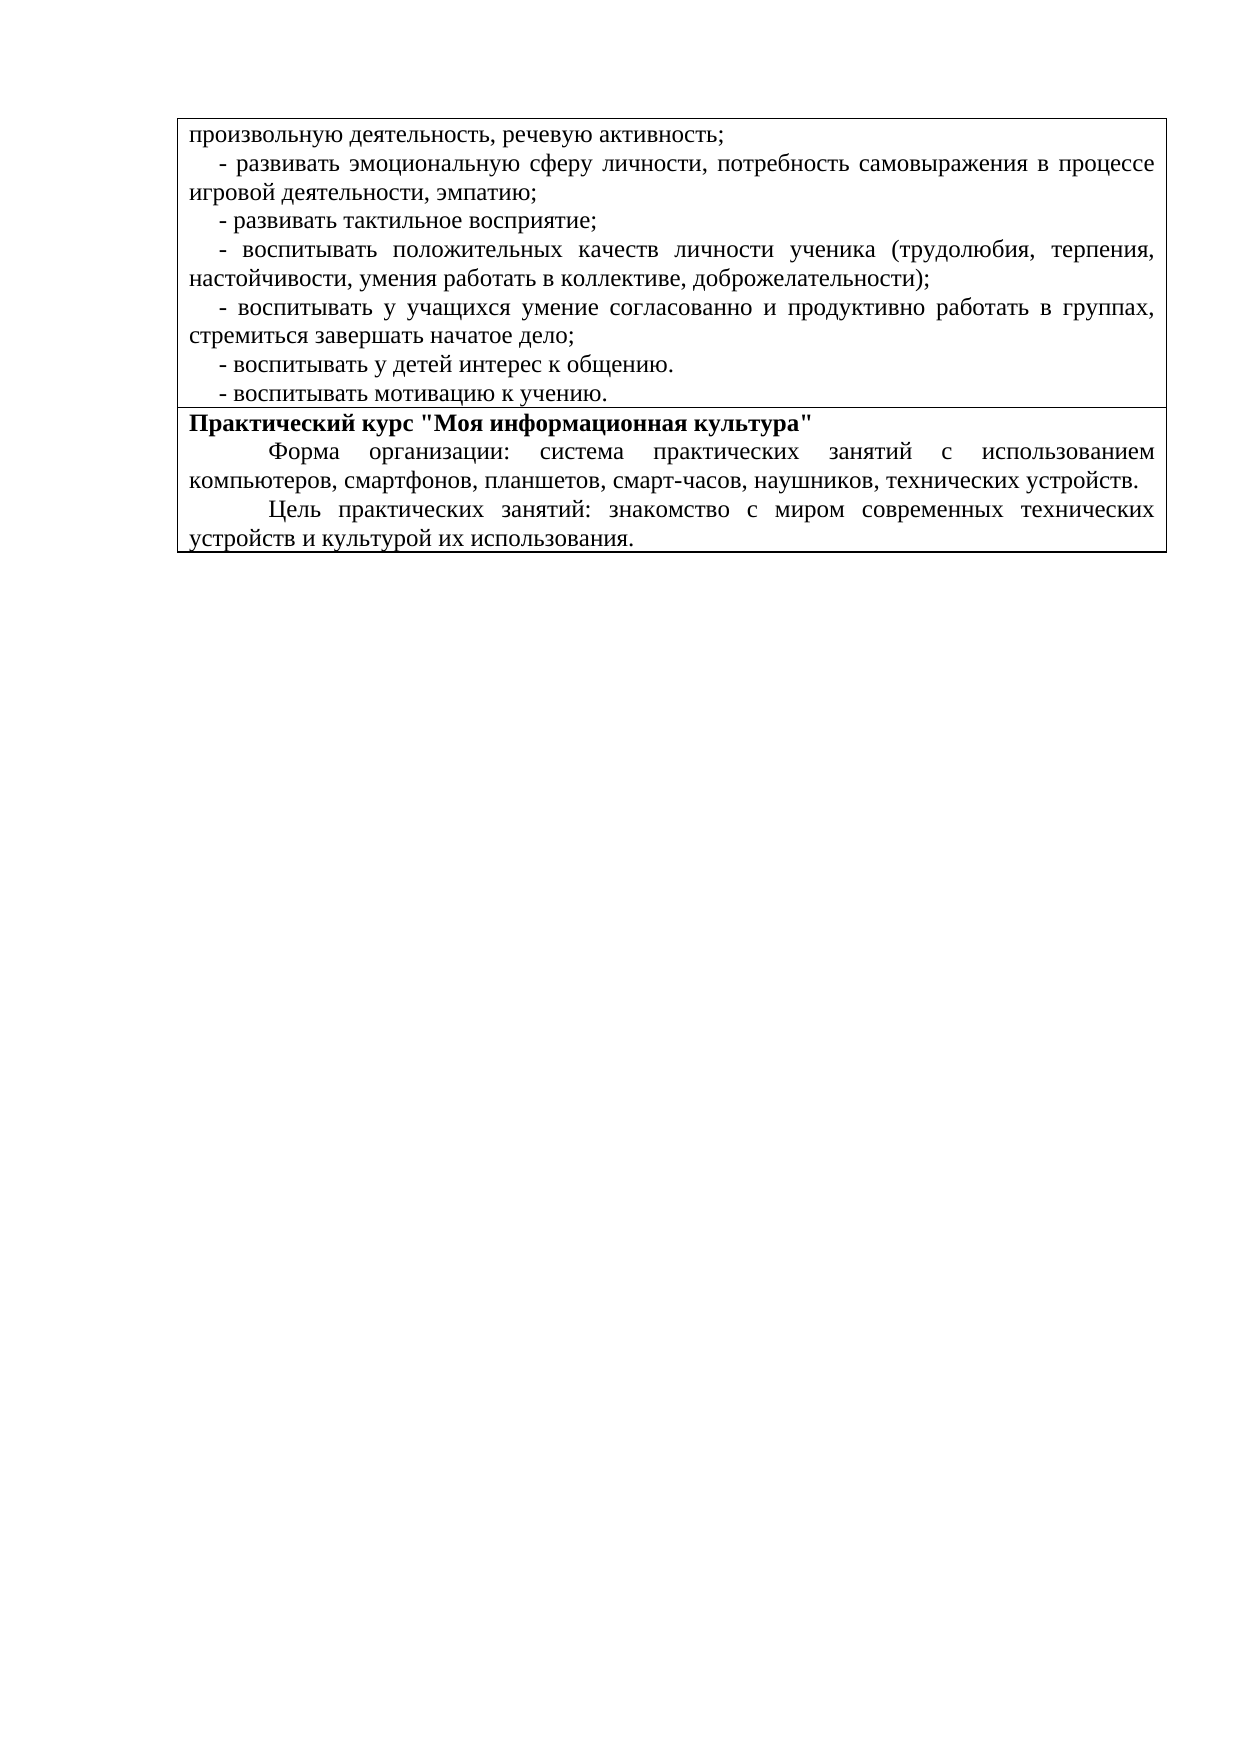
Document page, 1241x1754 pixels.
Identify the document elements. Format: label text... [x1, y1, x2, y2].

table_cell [178, 119, 1166, 407]
table_cell Практический курс "Моя информационная культура" Форма организации: система практических занятий с использованием компьютеров, смартфонов, планшетов, смарт-часов, наушников, технических устройств. Цель практических занятий: знакомство с миром современных технических устройств и культурой их использования. [178, 408, 1166, 551]
